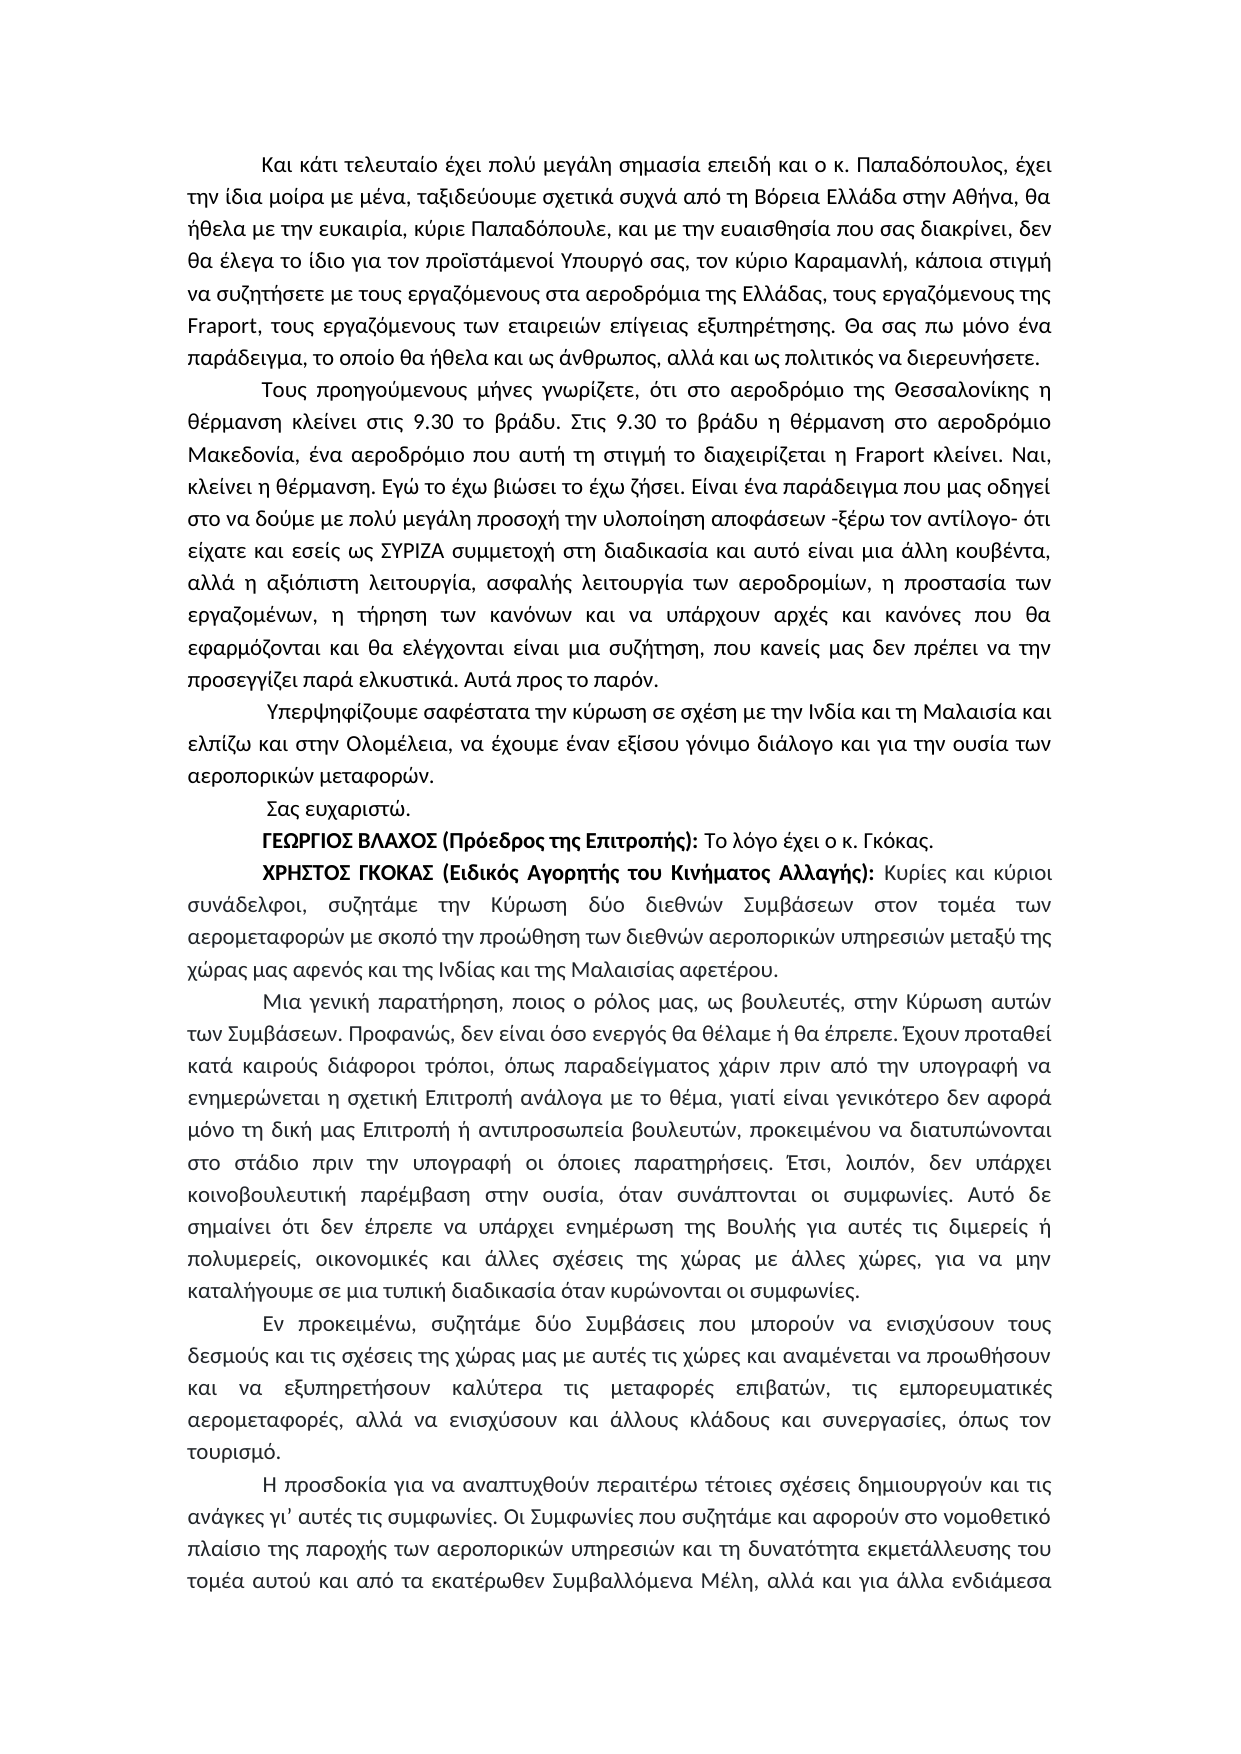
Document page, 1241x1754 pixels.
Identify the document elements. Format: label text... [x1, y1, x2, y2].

text ΓΕΩΡΓΙΟΣ ΒΛΑΧΟΣ (Πρόεδρος της Επιτροπής): Το λόγο έχει ο κ. Γκόκας. [187, 826, 1053, 854]
text Τους προηγούμενους μήνες γνωρίζετε, ότι στο αεροδρόμιο της Θεσσαλονίκης η θέρμανση κλείνει στις 9.30 το βράδυ. Στις 9.30 το βράδυ η θέρμανση στο αεροδρόμιο Μακεδονία, ένα αεροδρόμιο που αυτή τη στιγμή το διαχειρίζεται η Fraport κλείνει. Ναι, κλείνει η θέρμανση. Εγώ το έχω βιώσει το έχω ζήσει. Είναι ένα παράδειγμα που μας οδηγεί στο να δούμε με πολύ μεγάλη προσοχή την υλοποίηση αποφάσεων -ξέρω τον αντίλογο- ότι είχατε και εσείς ως ΣΥΡΙΖΑ συμμετοχή στη διαδικασία και αυτό είναι μια άλλη κουβέντα, αλλά η αξιόπιστη λειτουργία, ασφαλής λειτουργία των αεροδρομίων, η προστασία των εργαζομένων, η τήρηση των κανόνων και να υπάρχουν αρχές και κανόνες που θα εφαρμόζονται και θα ελέγχονται είναι μια συζήτηση, που κανείς μας δεν πρέπει να την προσεγγίζει παρά ελκυστικά. Αυτά προς το παρόν. [187, 375, 1053, 693]
text Και κάτι τελευταίο έχει πολύ μεγάλη σημασία επειδή και ο κ. Παπαδόπουλος, έχει την ίδια μοίρα με μένα, ταξιδεύουμε σχετικά συχνά από τη Βόρεια Ελλάδα στην Αθήνα, θα ήθελα με την ευκαιρία, κύριε Παπαδόπουλε, και με την ευαισθησία που σας διακρίνει, δεν θα έλεγα το ίδιο για τον προϊστάμενοί Υπουργό σας, τον κύριο Καραμανλή, κάποια στιγμή να συζητήσετε με τους εργαζόμενους στα αεροδρόμια της Ελλάδας, τους εργαζόμενους της Fraport, τους εργαζόμενους των εταιρειών επίγειας εξυπηρέτησης. Θα σας πω μόνο ένα παράδειγμα, το οποίο θα ήθελα και ως άνθρωπος, αλλά και ως πολιτικός να διερευνήσετε. [187, 150, 1053, 371]
text ΧΡΗΣΤΟΣ ΓΚΟΚΑΣ (Ειδικός Αγορητής του Κινήματος Αλλαγής): Κυρίες και κύριοι συνάδελφοι, συζητάμε την Κύρωση δύο διεθνών Συμβάσεων στον τομέα των αερομεταφορών με σκοπό την προώθηση των διεθνών αεροπορικών υπηρεσιών μεταξύ της χώρας μας αφενός και της Ινδίας και της Μαλαισίας αφετέρου. [187, 858, 1053, 983]
text Υπερψηφίζουμε σαφέστατα την κύρωση σε σχέση με την Ινδία και τη Μαλαισία και ελπίζω και στην Ολομέλεια, να έχουμε έναν εξίσου γόνιμο διάλογο και για την ουσία των αεροπορικών μεταφορών. [187, 697, 1053, 789]
text Μια γενική παρατήρηση, ποιος ο ρόλος μας, ως βουλευτές, στην Κύρωση αυτών των Συμβάσεων. Προφανώς, δεν είναι όσο ενεργός θα θέλαμε ή θα έπρεπε. Έχουν προταθεί κατά καιρούς διάφοροι τρόποι, όπως παραδείγματος χάριν πριν από την υπογραφή να ενημερώνεται η σχετική Επιτροπή ανάλογα με το θέμα, γιατί είναι γενικότερο δεν αφορά μόνο τη δική μας Επιτροπή ή αντιπροσωπεία βουλευτών, προκειμένου να διατυπώνονται στο στάδιο πριν την υπογραφή οι όποιες παρατηρήσεις. Έτσι, λοιπόν, δεν υπάρχει κοινοβουλευτική παρέμβαση στην ουσία, όταν συνάπτονται οι συμφωνίες. Αυτό δε σημαίνει ότι δεν έπρεπε να υπάρχει ενημέρωση της Βουλής για αυτές τις διμερείς ή πολυμερείς, οικονομικές και άλλες σχέσεις της χώρας με άλλες χώρες, για να μην καταλήγουμε σε μια τυπική διαδικασία όταν κυρώνονται οι συμφωνίες. [187, 987, 1053, 1304]
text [187, 1470, 1053, 1594]
text Εν προκειμένω, συζητάμε δύο Συμβάσεις που μπορούν να ενισχύσουν τους δεσμούς και τις σχέσεις της χώρας μας με αυτές τις χώρες και αναμένεται να προωθήσουν και να εξυπηρετήσουν καλύτερα τις μεταφορές επιβατών, τις εμπορευματικές αερομεταφορές, αλλά να ενισχύσουν και άλλους κλάδους και συνεργασίες, όπως τον τουρισμό. [187, 1309, 1053, 1466]
text Σας ευχαριστώ. [187, 794, 1053, 822]
